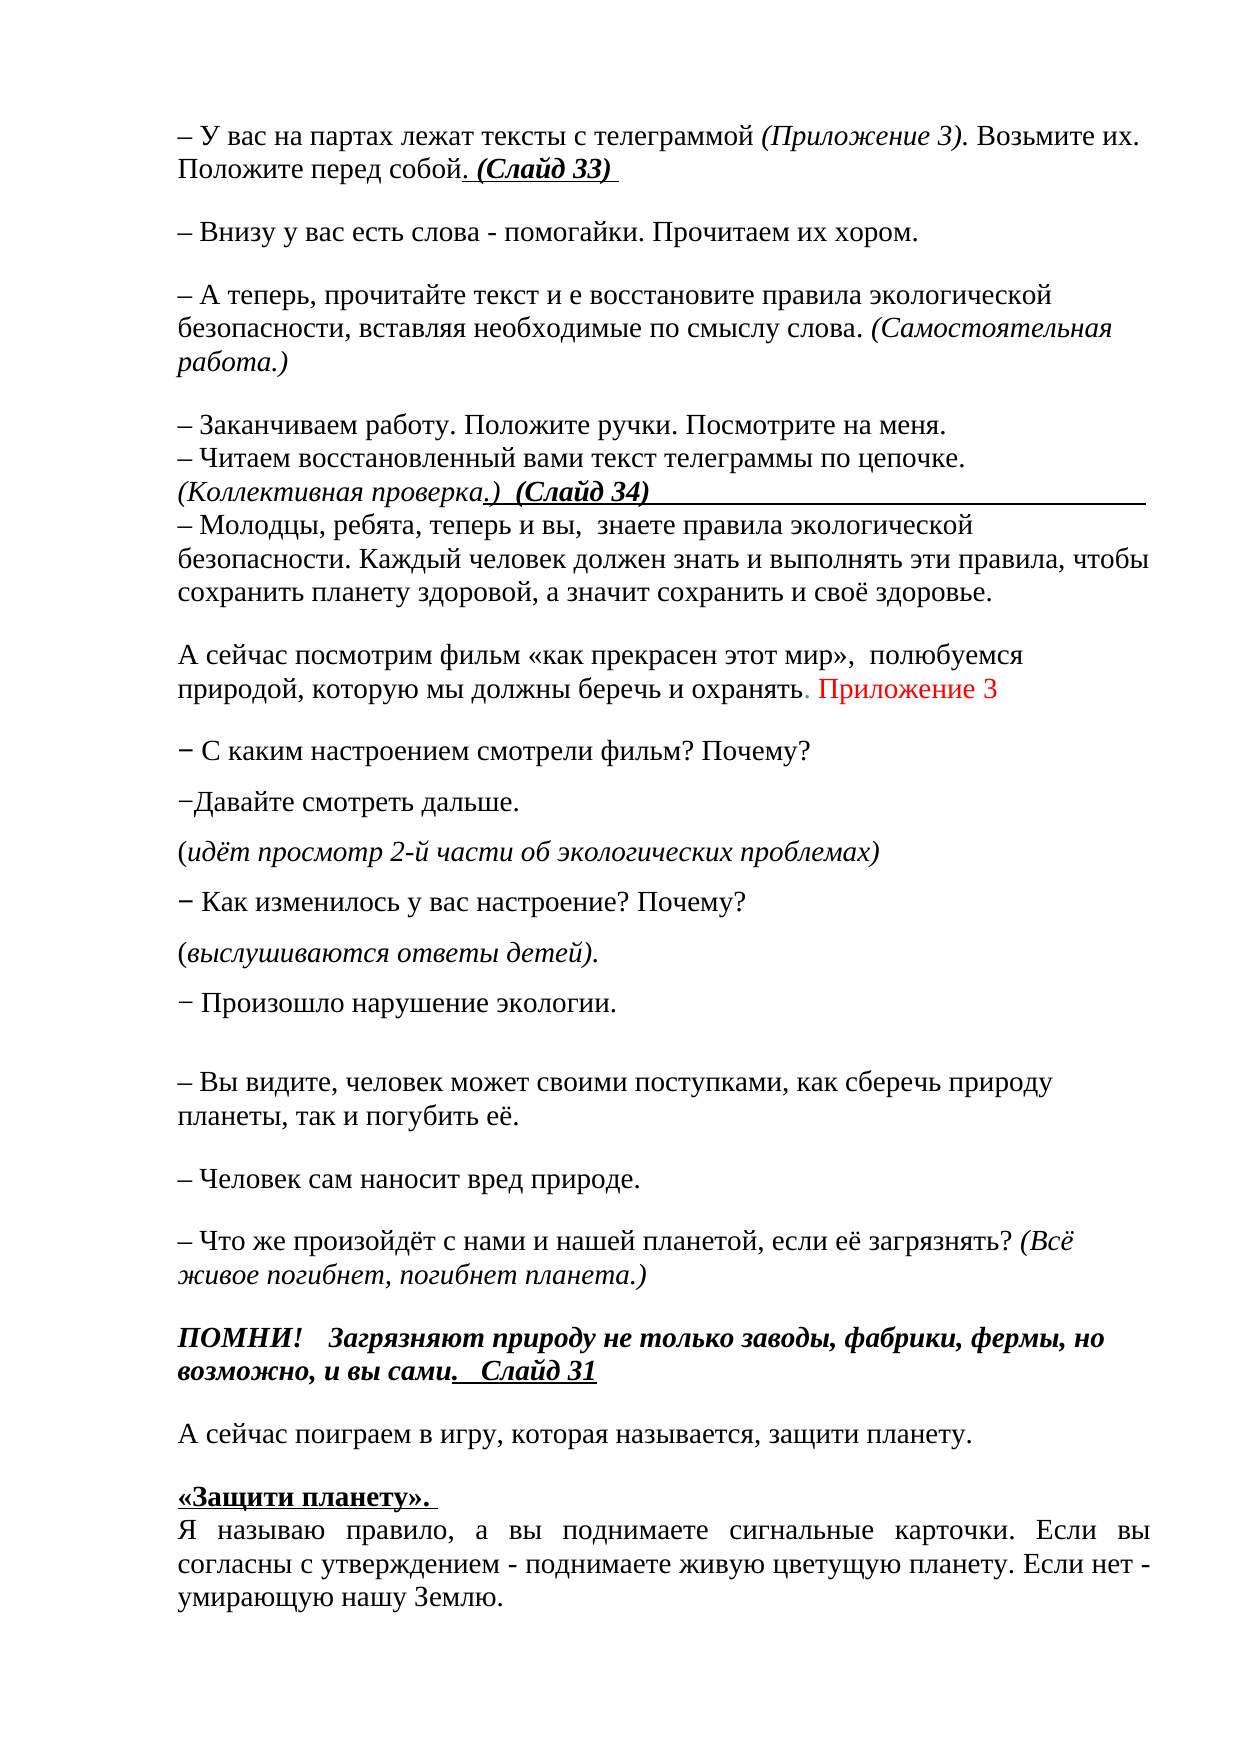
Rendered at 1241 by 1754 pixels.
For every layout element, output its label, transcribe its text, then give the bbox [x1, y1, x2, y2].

text А сейчас поиграем в игру, которая называется, защити планету. [177, 1416, 1152, 1449]
text – Что же произойдёт с нами и нашей планетой, если её загрязнять? (Всё живое погибнет, погибнет планета.) [177, 1223, 1152, 1291]
text – Внизу у вас есть слова - помогайки. Прочитаем их хором. [177, 214, 1152, 248]
text – А теперь, прочитайте текст и е восстановите правила экологической безопасности, вставляя необходимые по смыслу слова. (Самостоятельная работа.) [177, 277, 1152, 378]
text – Заканчиваем работу. Положите ручки. Посмотрите на меня. – Читаем восстановленный вами текст телеграммы по цепочке. (Коллективная проверка.) (Слайд 34) – Молодцы, ребята, теперь и вы, знаете правила экологической безопасности. Каждый человек должен знать и выполнять эти правила, чтобы сохранить планету здоровой, а значит сохранить и своё здоровье. [177, 407, 1152, 608]
text −Давайте смотреть дальше. [177, 784, 1152, 817]
text − Как изменилось у вас настроение? Почему? [177, 884, 1152, 918]
text ПОМНИ! Загрязняют природу не только заводы, фабрики, фермы, но возможно, и вы сами. Слайд 31 [177, 1320, 1152, 1387]
text − Произошло нарушение экологии. [177, 985, 1152, 1019]
text – Вы видите, человек может своими поступками, как сберечь природу планеты, так и погубить её. [177, 1064, 1152, 1132]
text − С каким настроением смотрели фильм? Почему? [177, 733, 1152, 767]
text А сейчас посмотрим фильм «как прекрасен этот мир», полюбуемся природой, которую мы должны беречь и охранять. Приложение 3 [177, 637, 1152, 704]
text (идёт просмотр 2-й части об экологических проблемах) [177, 834, 1152, 868]
text – У вас на партах лежат тексты с телеграммой (Приложение 3). Возьмите их. Положите перед собой. (Слайд 33) [177, 118, 1152, 185]
text (выслушиваются ответы детей). [177, 935, 1152, 968]
text «Защити планету». [177, 1479, 1152, 1512]
text Я называю правило, а вы поднимаете сигнальные карточки. Если вы согласны с утверждением - поднимаете живую цветущую планету. Если нет - умирающую нашу Землю. [177, 1512, 1152, 1613]
text – Человек сам наносит вред природе. [177, 1161, 1152, 1194]
